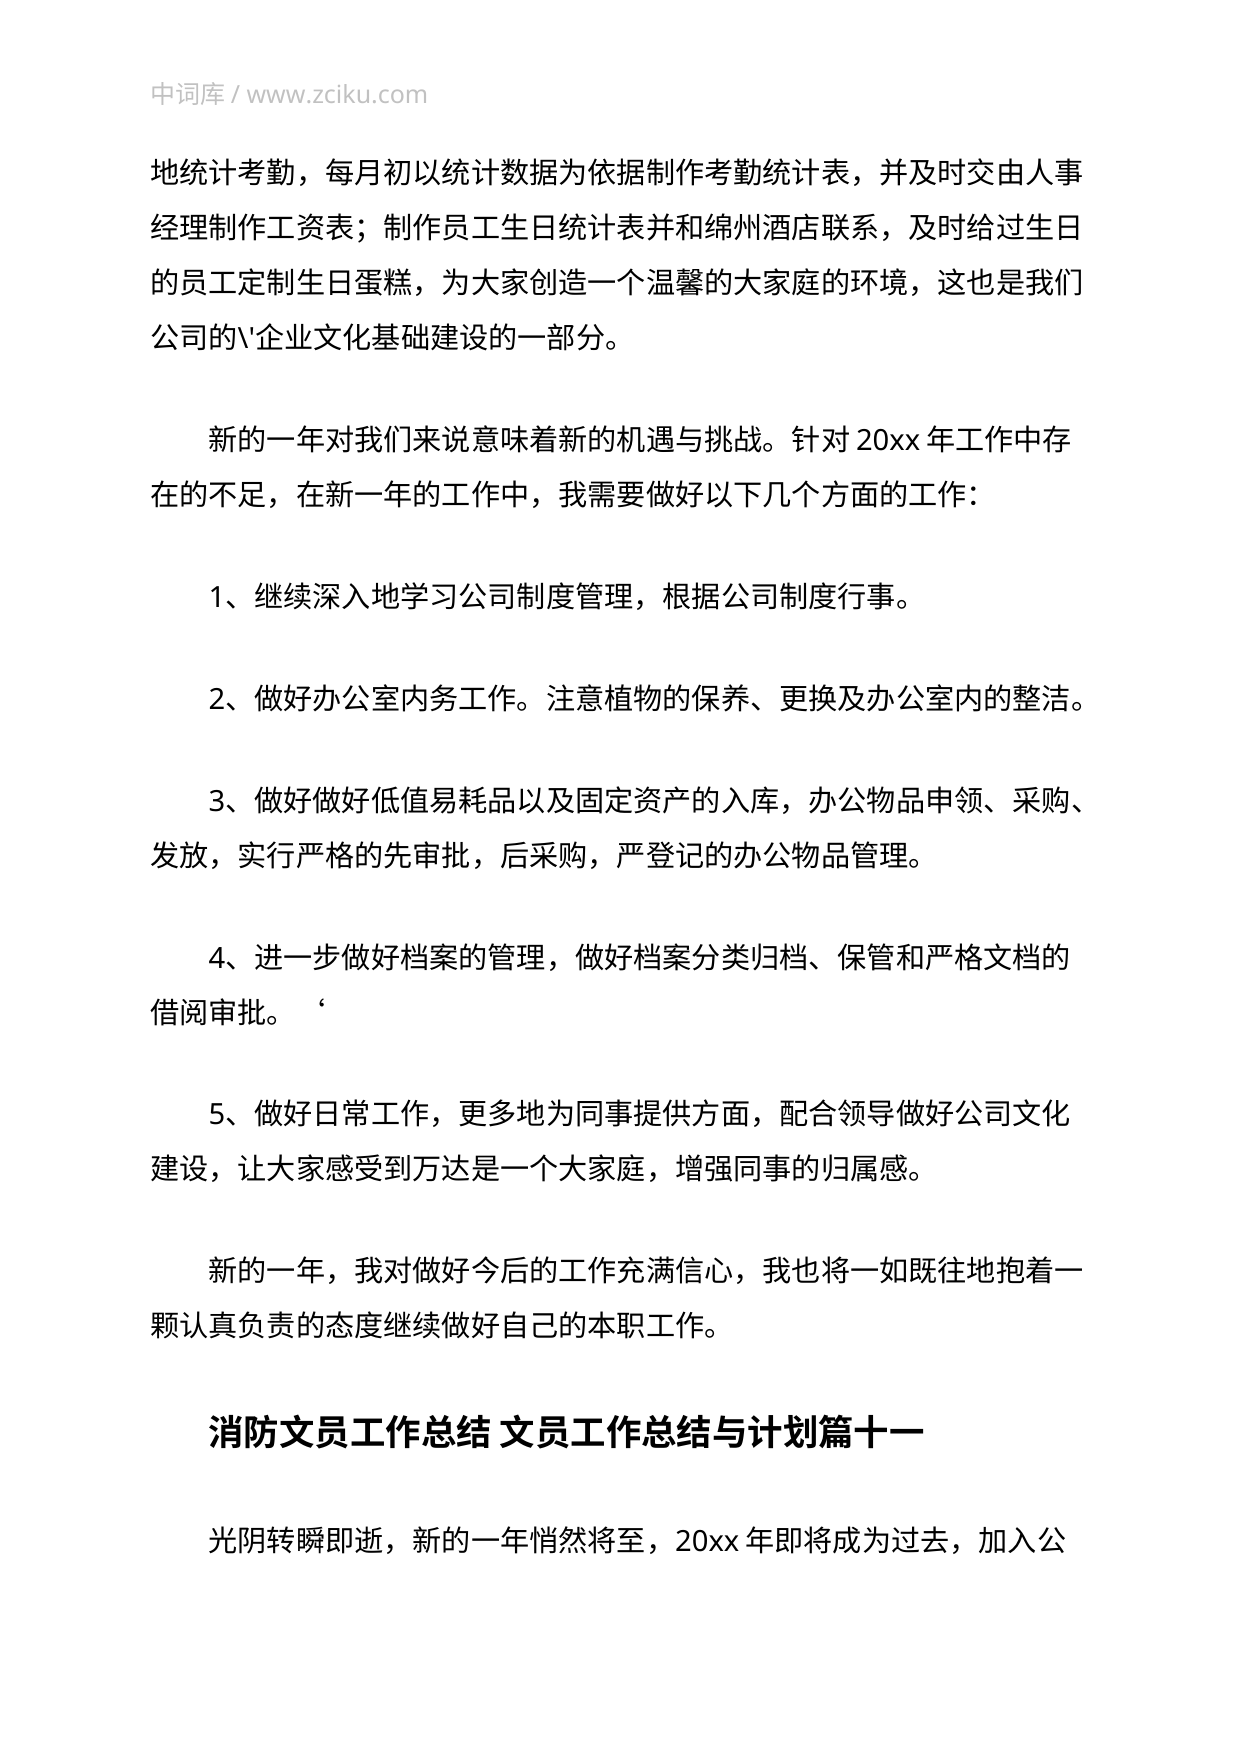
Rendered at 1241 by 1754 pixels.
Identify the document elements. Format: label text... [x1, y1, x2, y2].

text 2、做好办公室内务工作。注意植物的保养、更换及办公室内的整洁。 [150, 675, 1090, 718]
text 新的一年对我们来说意味着新的机遇与挑战。针对20xx年工作中存在的不足，在新一年的工作中，我需要做好以下几个方面的工作： [150, 417, 1090, 514]
text 1、继续深入地学习公司制度管理，根据公司制度行事。 [150, 573, 1090, 616]
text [150, 1518, 1090, 1560]
text 3、做好做好低值易耗品以及固定资产的入库，办公物品申领、采购、发放，实行严格的先审批，后采购，严登记的办公物品管理。 [150, 777, 1090, 875]
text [150, 150, 1090, 357]
text 消防文员工作总结 文员工作总结与计划篇十一 [150, 1404, 1090, 1456]
text 新的一年，我对做好今后的工作充满信心，我也将一如既往地抱着一颗认真负责的态度继续做好自己的本职工作。 [150, 1248, 1090, 1345]
text 5、做好日常工作，更多地为同事提供方面，配合领导做好公司文化建设，让大家感受到万达是一个大家庭，增强同事的归属感。 [150, 1091, 1090, 1188]
text 4、进一步做好档案的管理，做好档案分类归档、保管和严格文档的借阅审批。‘ [150, 934, 1090, 1031]
